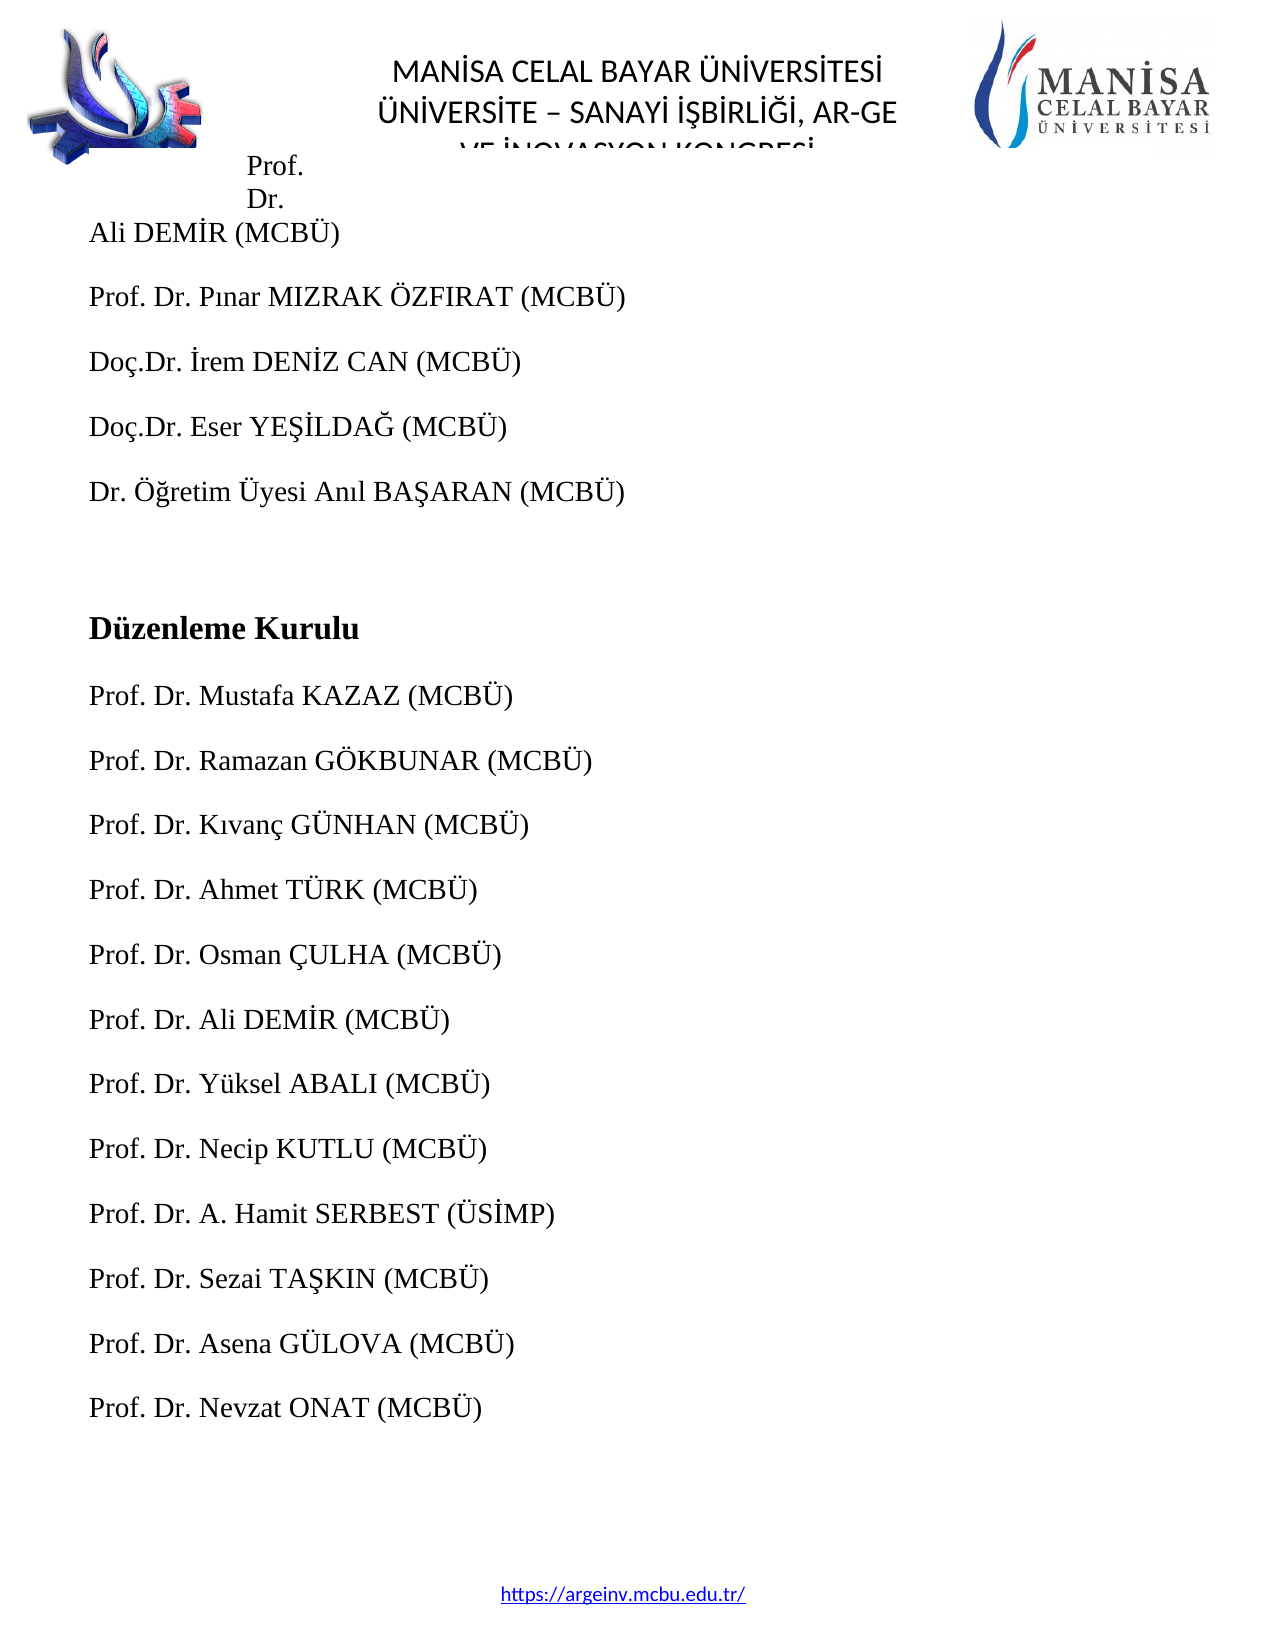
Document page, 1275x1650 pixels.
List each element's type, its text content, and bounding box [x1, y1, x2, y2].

text Doç.Dr. Eser YEŞİLDAĞ (MCBÜ) [89, 409, 1157, 443]
picture [26, 28, 208, 182]
text Prof. Dr. Nevzat ONAT (MCBÜ) [89, 1391, 1157, 1424]
text Prof. Dr. Ali DEMİR (MCBÜ) [89, 148, 1157, 248]
text Doç.Dr. İrem DENİZ CAN (MCBÜ) [89, 344, 1157, 378]
text Prof. Dr. Mustafa KAZAZ (MCBÜ) [89, 678, 1157, 711]
text Prof. Dr. Sezai TAŞKIN (MCBÜ) [89, 1261, 1157, 1294]
text Prof. Dr. Pınar MIZRAK ÖZFIRAT (MCBÜ) [89, 279, 1157, 313]
text Prof. Dr. Asena GÜLOVA (MCBÜ) [89, 1326, 1157, 1359]
text Prof. Dr. Ahmet TÜRK (MCBÜ) [89, 872, 1157, 906]
text Prof. Dr. Ramazan GÖKBUNAR (MCBÜ) [89, 743, 1157, 776]
text Prof. Dr. Kıvanç GÜNHAN (MCBÜ) [89, 807, 1157, 841]
text Düzenleme Kurulu [89, 608, 1157, 647]
text Prof. Dr. Ali DEMİR (MCBÜ) [89, 1002, 1157, 1035]
text Prof. Dr. A. Hamit SERBEST (ÜSİMP) [89, 1196, 1157, 1230]
text Prof. Dr. Yüksel ABALI (MCBÜ) [89, 1067, 1157, 1100]
picture [971, 16, 1217, 158]
text Prof. Dr. Necip KUTLU (MCBÜ) [89, 1131, 1157, 1165]
text Prof. Dr. Osman ÇULHA (MCBÜ) [89, 937, 1157, 971]
text Dr. Öğretim Üyesi Anıl BAŞARAN (MCBÜ) [89, 474, 1157, 507]
